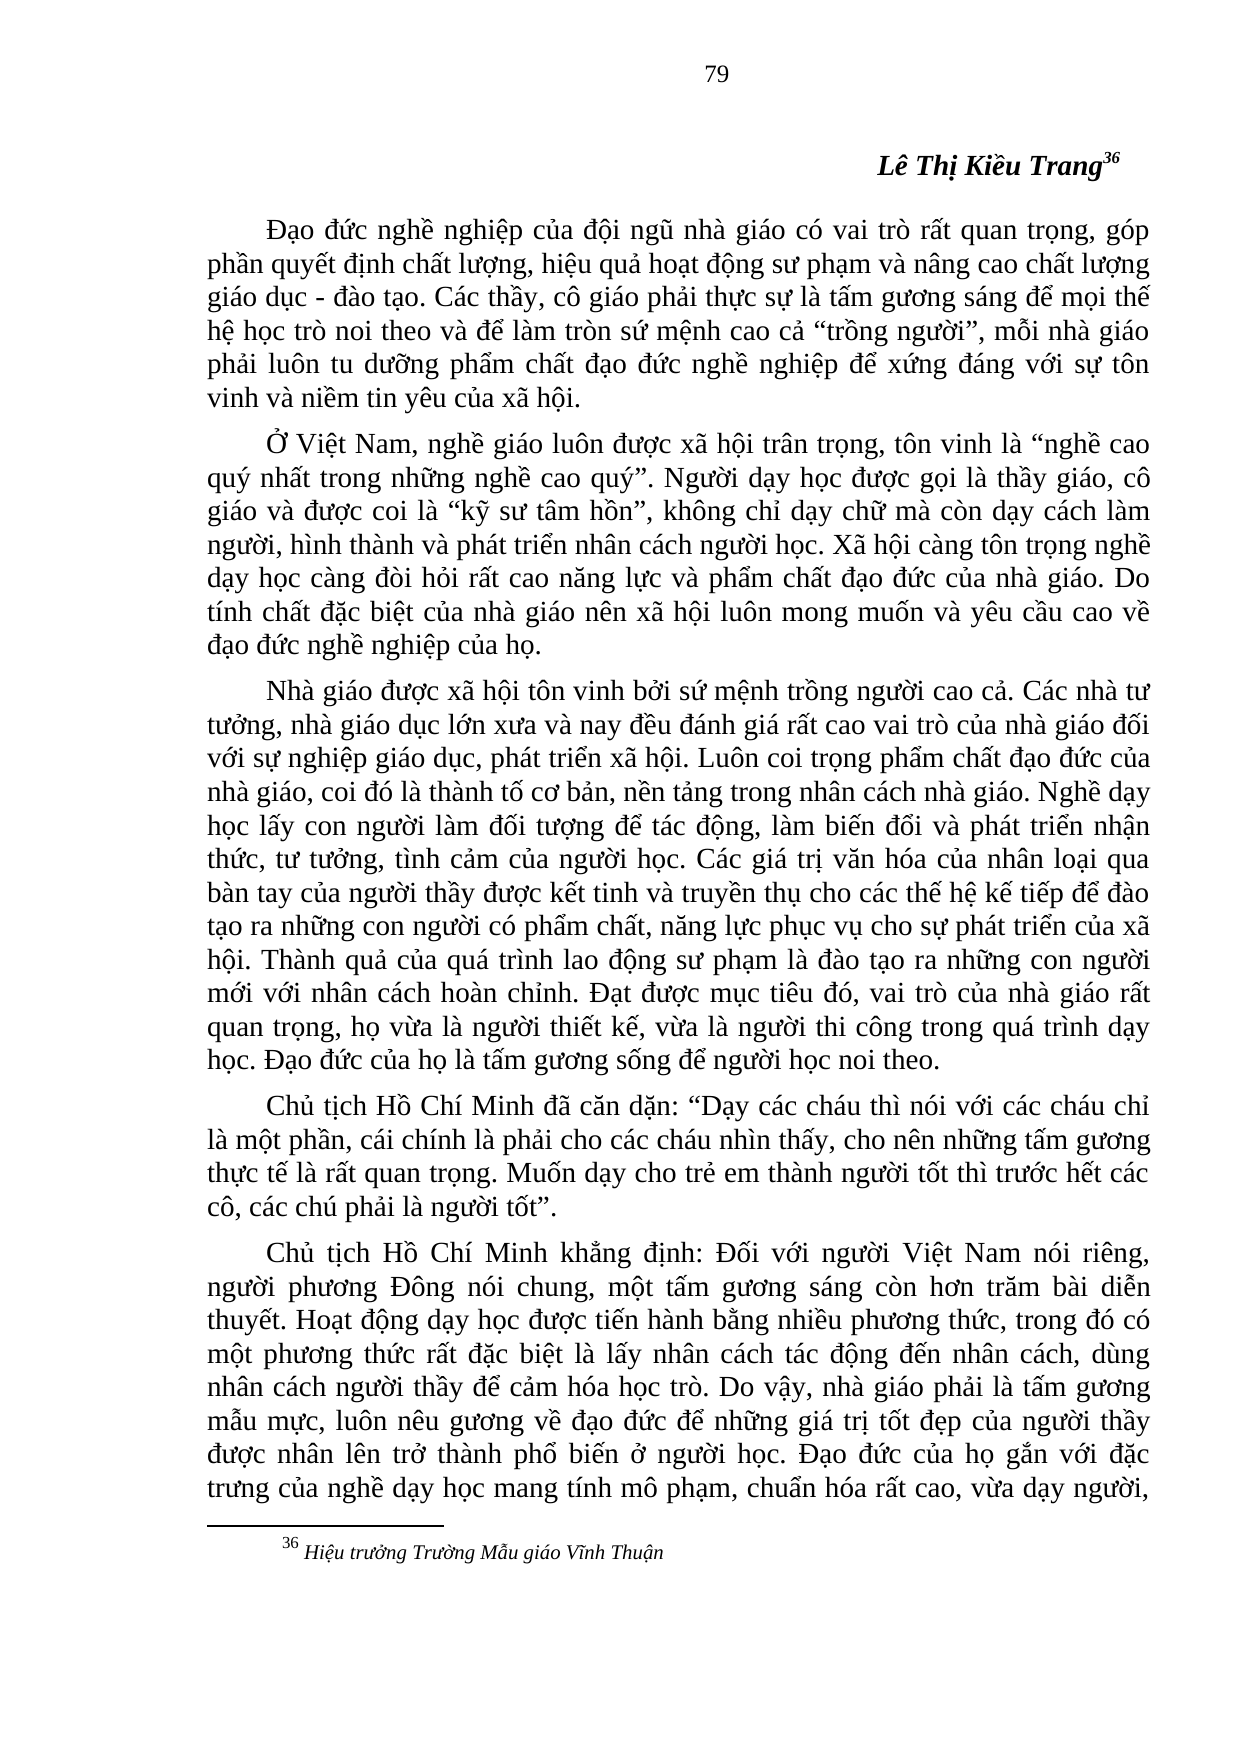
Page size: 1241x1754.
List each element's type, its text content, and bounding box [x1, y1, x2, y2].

text Ở Việt Nam, nghề giáo luôn được xã hội trân trọng, tôn vinh là “nghề cao quý nhất trong những nghề cao quý”. Người dạy học được gọi là thầy giáo, cô giáo và được coi là “kỹ sư tâm hồn”, không chỉ dạy chữ mà còn dạy cách làm người, hình thành và phát triển nhân cách người học. Xã hội càng tôn trọng nghề dạy học càng đòi hỏi rất cao năng lực và phẩm chất đạo đức của nhà giáo. Do tính chất đặc biệt của nhà giáo nên xã hội luôn mong muốn và yêu cầu cao về đạo đức nghề nghiệp của họ. [207, 426, 1152, 661]
text Nhà giáo được xã hội tôn vinh bởi sứ mệnh trồng người cao cả. Các nhà tư tưởng, nhà giáo dục lớn xưa và nay đều đánh giá rất cao vai trò của nhà giáo đối với sự nghiệp giáo dục, phát triển xã hội. Luôn coi trọng phẩm chất đạo đức của nhà giáo, coi đó là thành tố cơ bản, nền tảng trong nhân cách nhà giáo. Nghề dạy học lấy con người làm đối tượng để tác động, làm biến đổi và phát triển nhận thức, tư tưởng, tình cảm của người học. Các giá trị văn hóa của nhân loại qua bàn tay của người thầy được kết tinh và truyền thụ cho các thế hệ kế tiếp để đào tạo ra những con người có phẩm chất, năng lực phục vụ cho sự phát triển của xã hội. Thành quả của quá trình lao động sư phạm là đào tạo ra những con người mới với nhân cách hoàn chỉnh. Đạt được mục tiêu đó, vai trò của nhà giáo rất quan trọng, họ vừa là người thiết kế, vừa là người thi công trong quá trình dạy học. Đạo đức của họ là tấm gương sống để người học noi theo. [207, 673, 1152, 1076]
text Lê Thị Kiều Trang [657, 148, 1152, 181]
text Đạo đức nghề nghiệp của đội ngũ nhà giáo có vai trò rất quan trọng, góp phần quyết định chất lượng, hiệu quả hoạt động sư phạm và nâng cao chất lượng giáo dục - đào tạo. Các thầy, cô giáo phải thực sự là tấm gương sáng để mọi thế hệ học trò noi theo và để làm tròn sứ mệnh cao cả “trồng người”, mỗi nhà giáo phải luôn tu dưỡng phẩm chất đạo đức nghề nghiệp để xứng đáng với sự tôn vinh và niềm tin yêu của xã hội. [207, 212, 1152, 414]
text Chủ tịch Hồ Chí Minh đã căn dặn: “Dạy các cháu thì nói với các cháu chỉ là một phần, cái chính là phải cho các cháu nhìn thấy, cho nên những tấm gương thực tế là rất quan trọng. Muốn dạy cho trẻ em thành người tốt thì trước hết các cô, các chú phải là người tốt”. [207, 1088, 1152, 1223]
